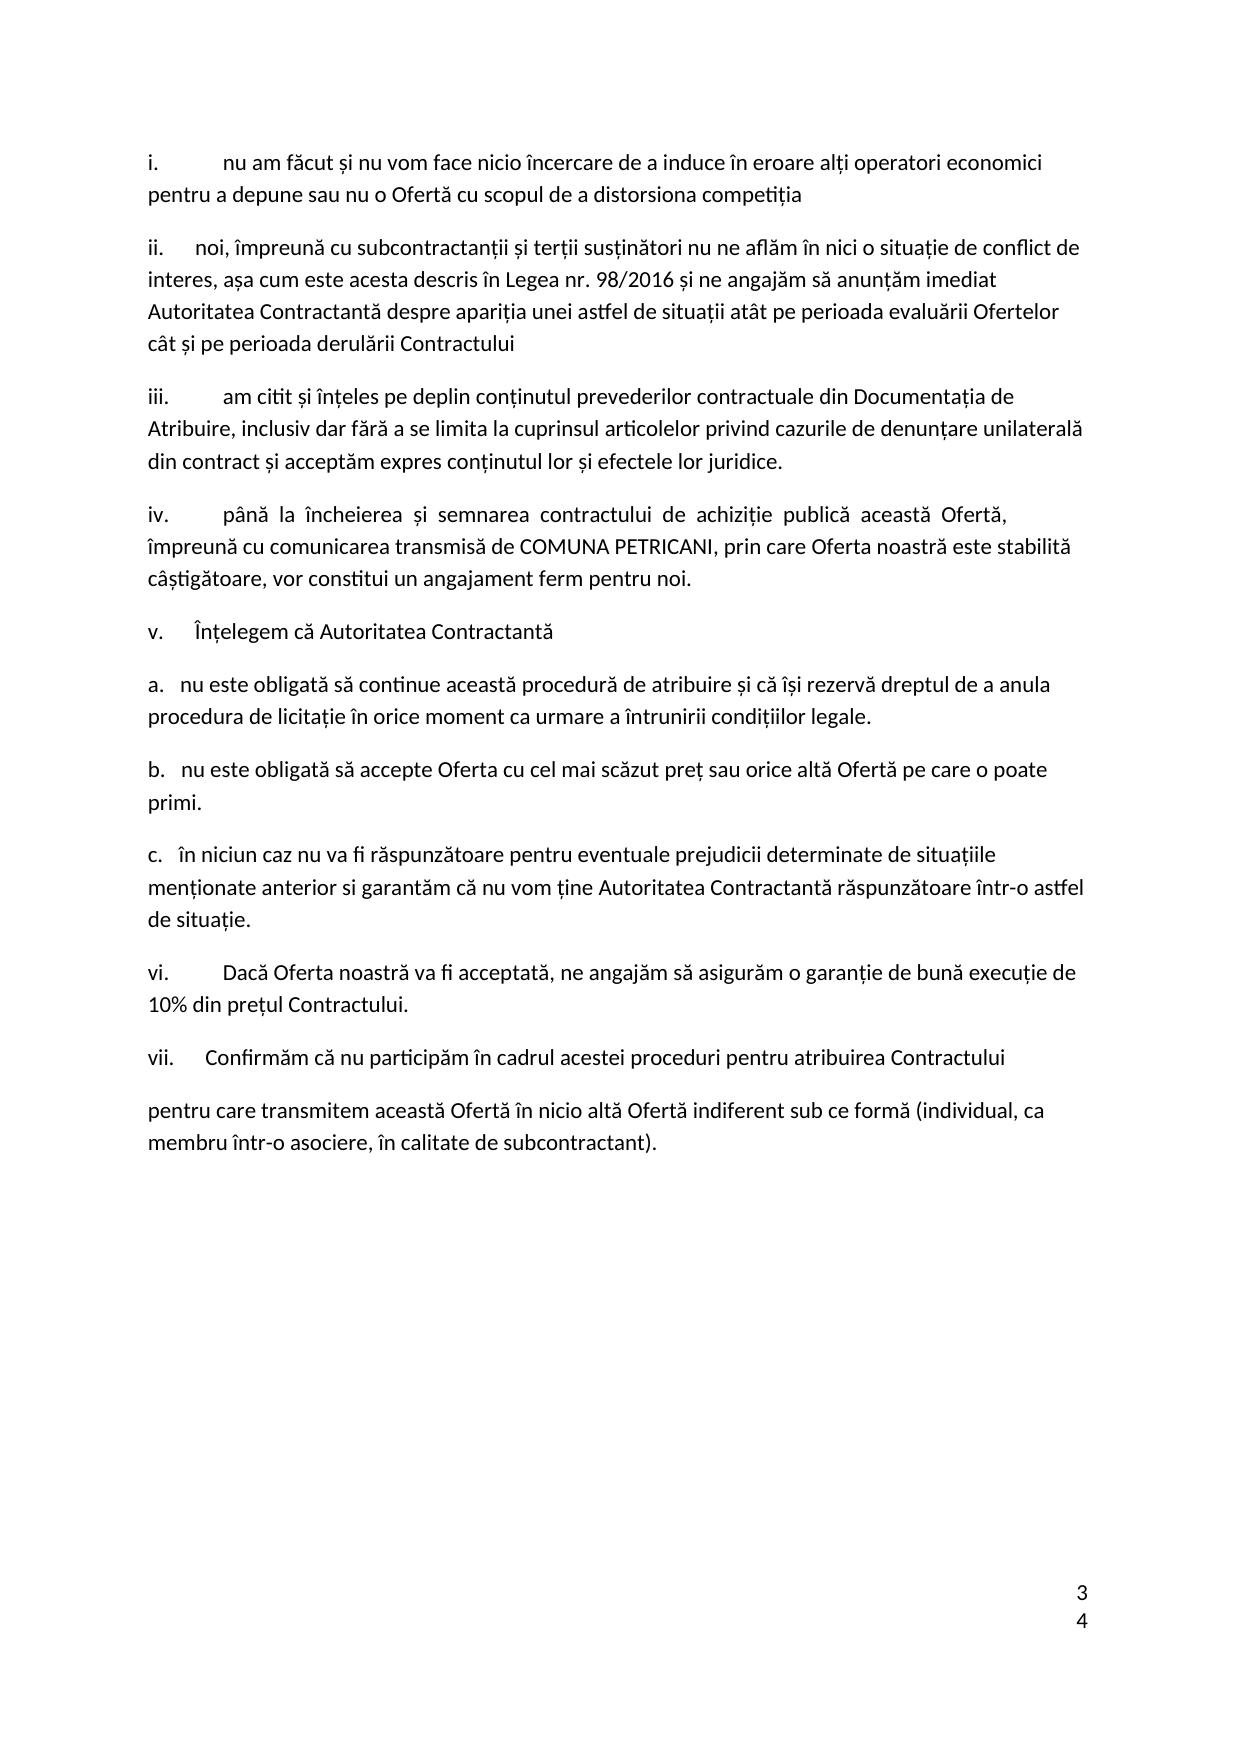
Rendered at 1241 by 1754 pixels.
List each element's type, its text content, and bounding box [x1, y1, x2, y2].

text pentru care transmitem această Ofertă în nicio altă Ofertă indiferent sub ce formă (individual, ca membru într-o asociere, în calitate de subcontractant). [148, 1096, 1093, 1156]
text b. nu este obligată să accepte Oferta cu cel mai scăzut preț sau orice altă Ofertă pe care o poate primi. [148, 755, 1093, 816]
text vi. Dacă Oferta noastră va fi acceptată, ne angajăm să asigurăm o garanție de bună execuție de 10% din prețul Contractului. [148, 958, 1093, 1018]
text vii. Confirmăm că nu participăm în cadrul acestei proceduri pentru atribuirea Contractului [148, 1043, 1093, 1071]
text c. în niciun caz nu va fi răspunzătoare pentru eventuale prejudicii determinate de situațiile menționate anterior si garantăm că nu vom ține Autoritatea Contractantă răspunzătoare într-o astfel de situație. [148, 841, 1093, 933]
text iii. am citit și înțeles pe deplin conținutul prevederilor contractuale din Documentația de Atribuire, inclusiv dar fără a se limita la cuprinsul articolelor privind cazurile de denunțare unilaterală din contract și acceptăm expres conținutul lor și efectele lor juridice. [148, 382, 1093, 475]
text ii. noi, împreună cu subcontractanții și terții susținători nu ne aflăm în nici o situație de conflict de interes, așa cum este acesta descris în Legea nr. 98/2016 și ne angajăm să anunțăm imediat Autoritatea Contractantă despre apariția unei astfel de situații atât pe perioada evaluării Ofertelor cât și pe perioada derulării Contractului [148, 233, 1093, 357]
text iv. până la încheierea și semnarea contractului de achiziție publică această Ofertă, împreună cu comunicarea transmisă de COMUNA PETRICANI, prin care Oferta noastră este stabilită câștigătoare, vor constitui un angajament ferm pentru noi. [148, 500, 1093, 592]
text i. nu am făcut și nu vom face nicio încercare de a induce în eroare alți operatori economici pentru a depune sau nu o Ofertă cu scopul de a distorsiona competiția [148, 148, 1093, 208]
text v. Înțelegem că Autoritatea Contractantă [148, 617, 1093, 645]
text a. nu este obligată să continue această procedură de atribuire și că își rezervă dreptul de a anula procedura de licitație în orice moment ca urmare a întrunirii condițiilor legale. [148, 670, 1093, 730]
